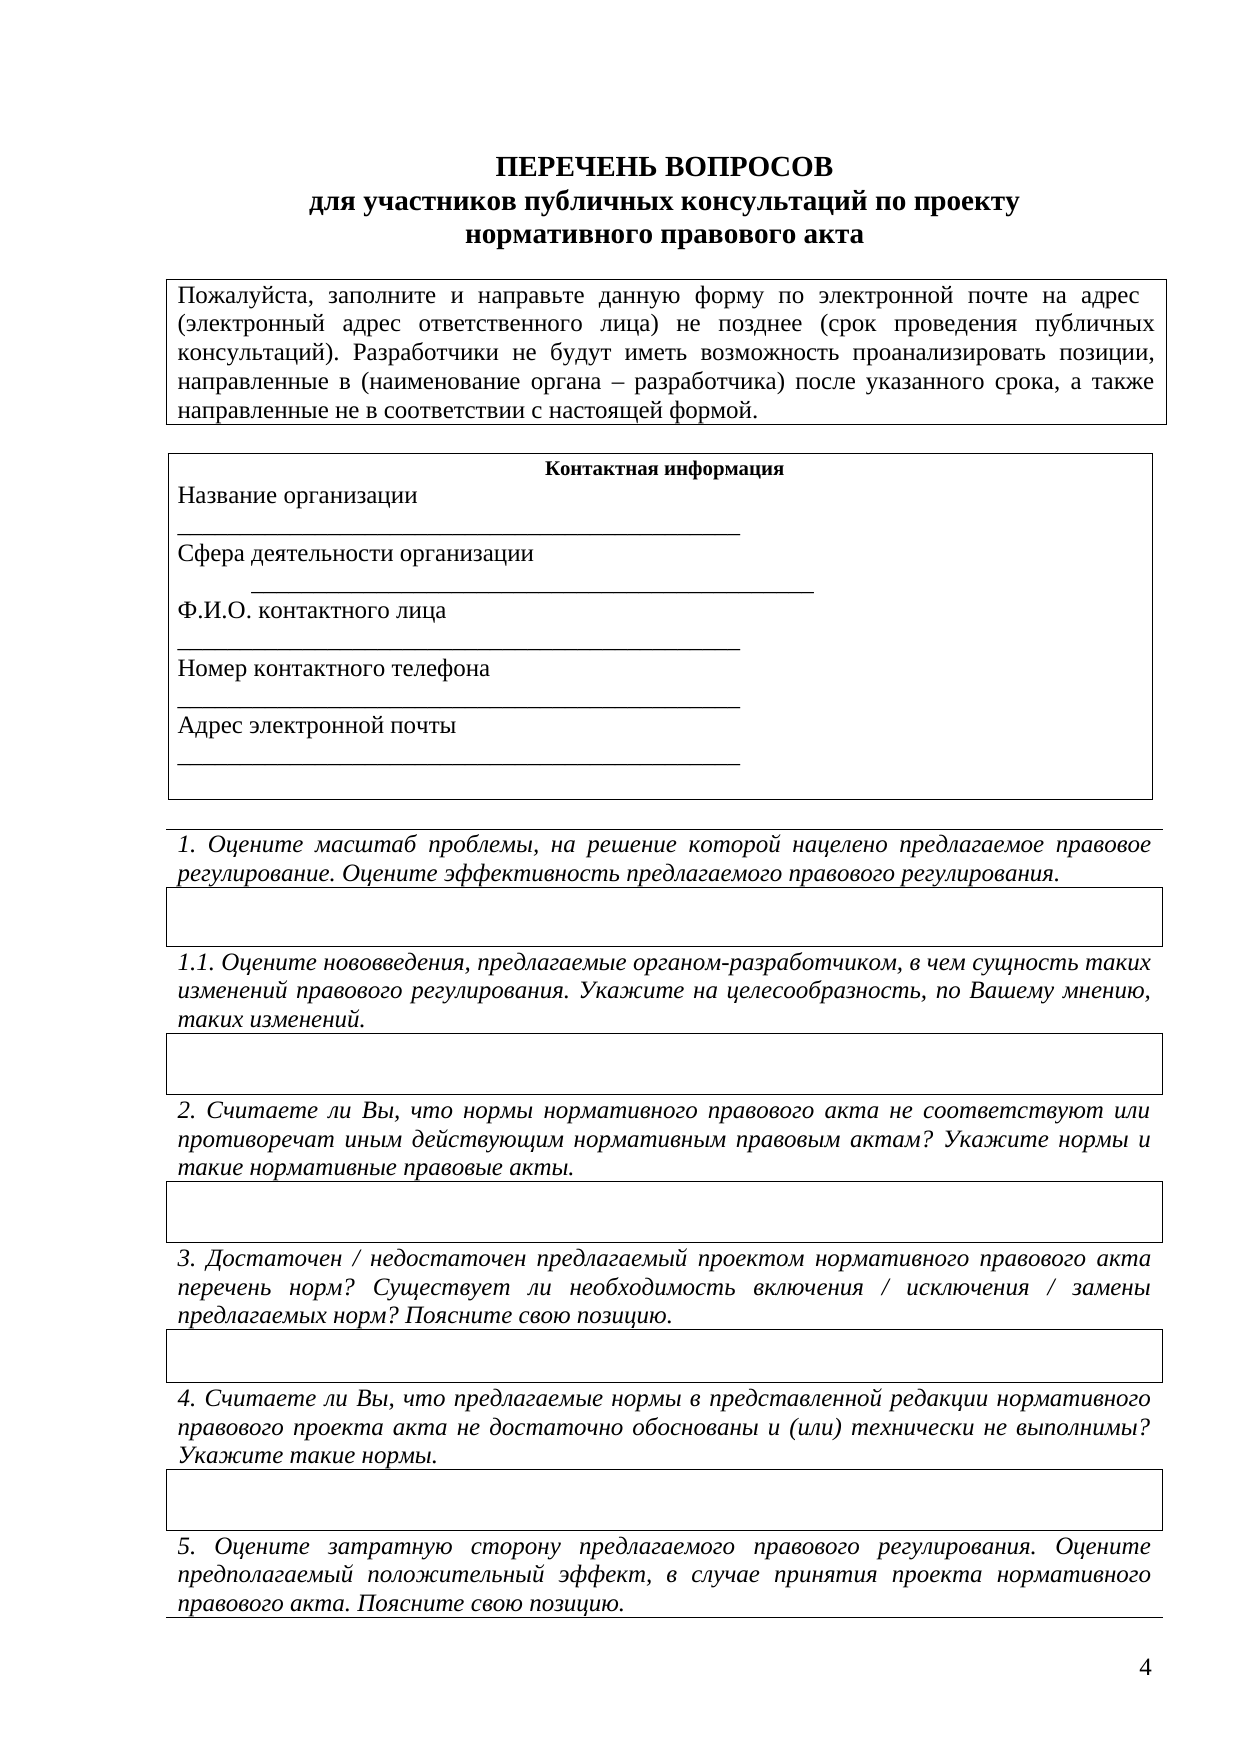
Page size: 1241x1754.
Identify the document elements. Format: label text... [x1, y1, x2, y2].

table_header 1. Оцените масштаб проблемы, на решение которой нацелено предлагаемое правовое регулирование. Оцените эффективность предлагаемого правового регулирования. [166, 830, 1163, 887]
text Сфера деятельности организации _____________________________________________ [177, 538, 1152, 595]
table_header Пожалуйста, заполните и направьте данную форму по электронной почте на адрес (электронный адрес ответственного лица) не позднее (срок проведения публичных консультаций). Разработчики не будут иметь возможность проанализировать позиции, направленные в (наименование органа – разработчика) после указанного срока, а также направленные не в соответствии с настоящей формой. [167, 280, 1166, 423]
table_cell 4. Считаете ли Вы, что предлагаемые нормы в представленной редакции нормативного правового проекта акта не достаточно обоснованы и (или) технически не выполнимы? Укажите такие нормы. [166, 1383, 1163, 1469]
text Номер контактного телефона _____________________________________________ [177, 653, 1152, 710]
text нормативного правового акта [177, 216, 1152, 250]
table_cell 3. Достаточен / недостаточен предлагаемый проектом нормативного правового акта перечень норм? Существует ли необходимость включения / исключения / замены предлагаемых норм? Поясните свою позицию. [166, 1243, 1163, 1329]
text Контактная информация [169, 454, 1152, 480]
table_cell [167, 1182, 1162, 1242]
table_cell [167, 1034, 1162, 1094]
table_cell [167, 1330, 1162, 1382]
table_cell 5. Оцените затратную сторону предлагаемого правового регулирования. Оцените предполагаемый положительный эффект, в случае принятия проекта нормативного правового акта. Поясните свою позицию. [166, 1531, 1163, 1617]
table_cell 2. Считаете ли Вы, что нормы нормативного правового акта не соответствуют или противоречат иным действующим нормативным правовым актам? Укажите нормы и такие нормативные правовые акты. [166, 1095, 1163, 1181]
text ПЕРЕЧЕНЬ ВОПРОСОВ [177, 149, 1152, 183]
table_cell 1.1. Оцените нововведения, предлагаемые органом-разработчиком, в чем сущность таких изменений правового регулирования. Укажите на целесообразность, по Вашему мнению, таких изменений. [166, 947, 1163, 1033]
table_cell [167, 1470, 1162, 1530]
text Адрес электронной почты _____________________________________________ [177, 710, 1152, 768]
text Название организации _____________________________________________ [177, 480, 1152, 538]
table_cell [167, 888, 1162, 946]
text для участников публичных консультаций по проекту [177, 183, 1152, 216]
text Ф.И.О. контактного лица _____________________________________________ [177, 595, 1152, 653]
